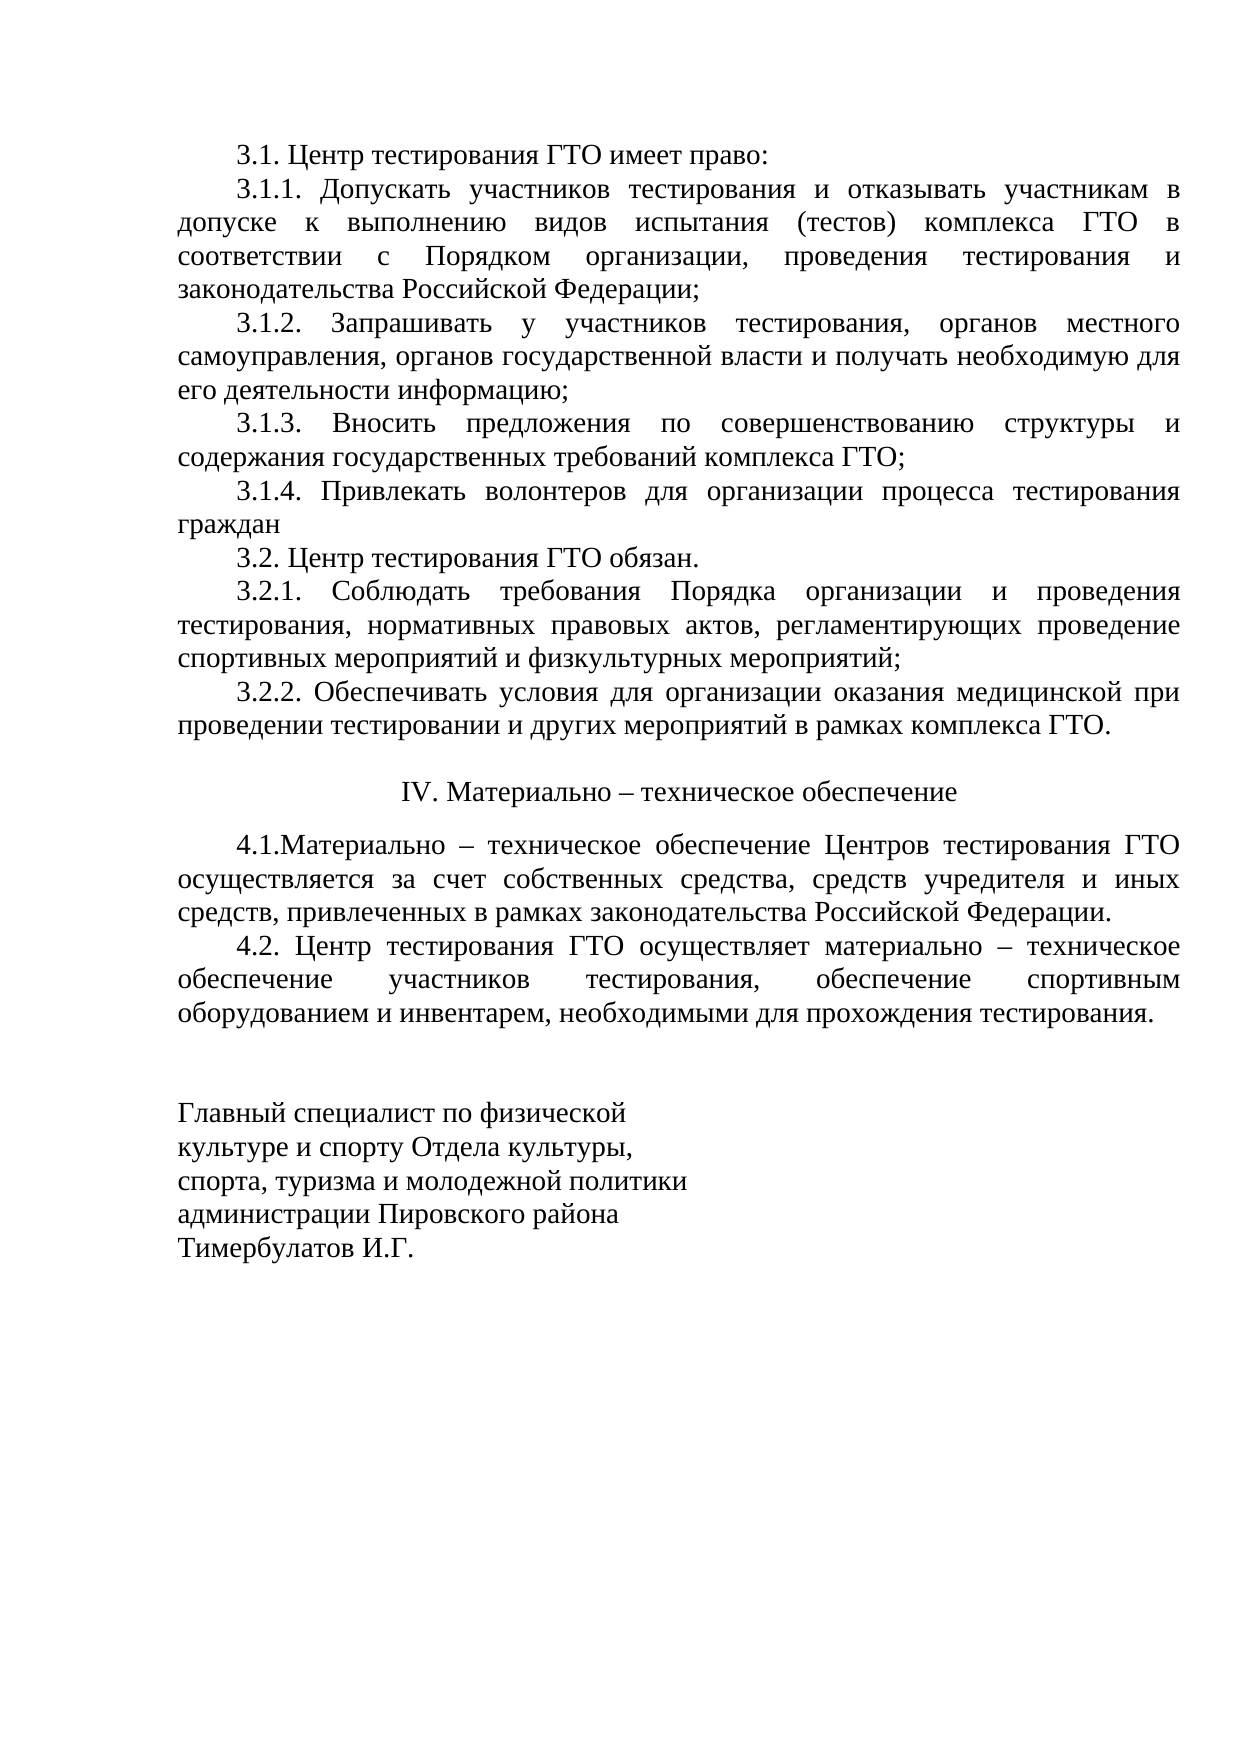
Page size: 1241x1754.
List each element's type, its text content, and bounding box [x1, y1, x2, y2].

text культуре и спорту Отдела культуры, [177, 1129, 1181, 1163]
text 4.1.Материально – техническое обеспечение Центров тестирования ГТО осуществляется за счет собственных средства, средств учредителя и иных средств, привлеченных в рамках законодательства Российской Федерации. [177, 827, 1181, 928]
text 3.1. Центр тестирования ГТО имеет право: [177, 137, 1181, 171]
text 3.1.3. Вносить предложения по совершенствованию структуры и содержания государственных требований комплекса ГТО; [177, 406, 1181, 473]
text Главный специалист по физической [177, 1096, 1181, 1129]
text Тимербулатов И.Г. [177, 1230, 1181, 1263]
text 3.2. Центр тестирования ГТО обязан. [177, 540, 1181, 573]
text 3.2.1. Соблюдать требования Порядка организации и проведения тестирования, нормативных правовых актов, регламентирующих проведение спортивных мероприятий и физкультурных мероприятий; [177, 573, 1181, 674]
text 3.1.1. Допускать участников тестирования и отказывать участникам в допуске к выполнению видов испытания (тестов) комплекса ГТО в соответствии с Порядком организации, проведения тестирования и законодательства Российской Федерации; [177, 171, 1181, 305]
text 3.1.2. Запрашивать у участников тестирования, органов местного самоуправления, органов государственной власти и получать необходимую для его деятельности информацию; [177, 305, 1181, 406]
text IV. Материально – техническое обеспечение [177, 774, 1181, 808]
text 3.2.2. Обеспечивать условия для организации оказания медицинской при проведении тестировании и других мероприятий в рамках комплекса ГТО. [177, 674, 1181, 741]
text спорта, туризма и молодежной политики [177, 1163, 1181, 1196]
text 3.1.4. Привлекать волонтеров для организации процесса тестирования граждан [177, 473, 1181, 540]
text администрации Пировского района [177, 1196, 1181, 1230]
text 4.2. Центр тестирования ГТО осуществляет материально – техническое обеспечение участников тестирования, обеспечение спортивным оборудованием и инвентарем, необходимыми для прохождения тестирования. [177, 928, 1181, 1028]
